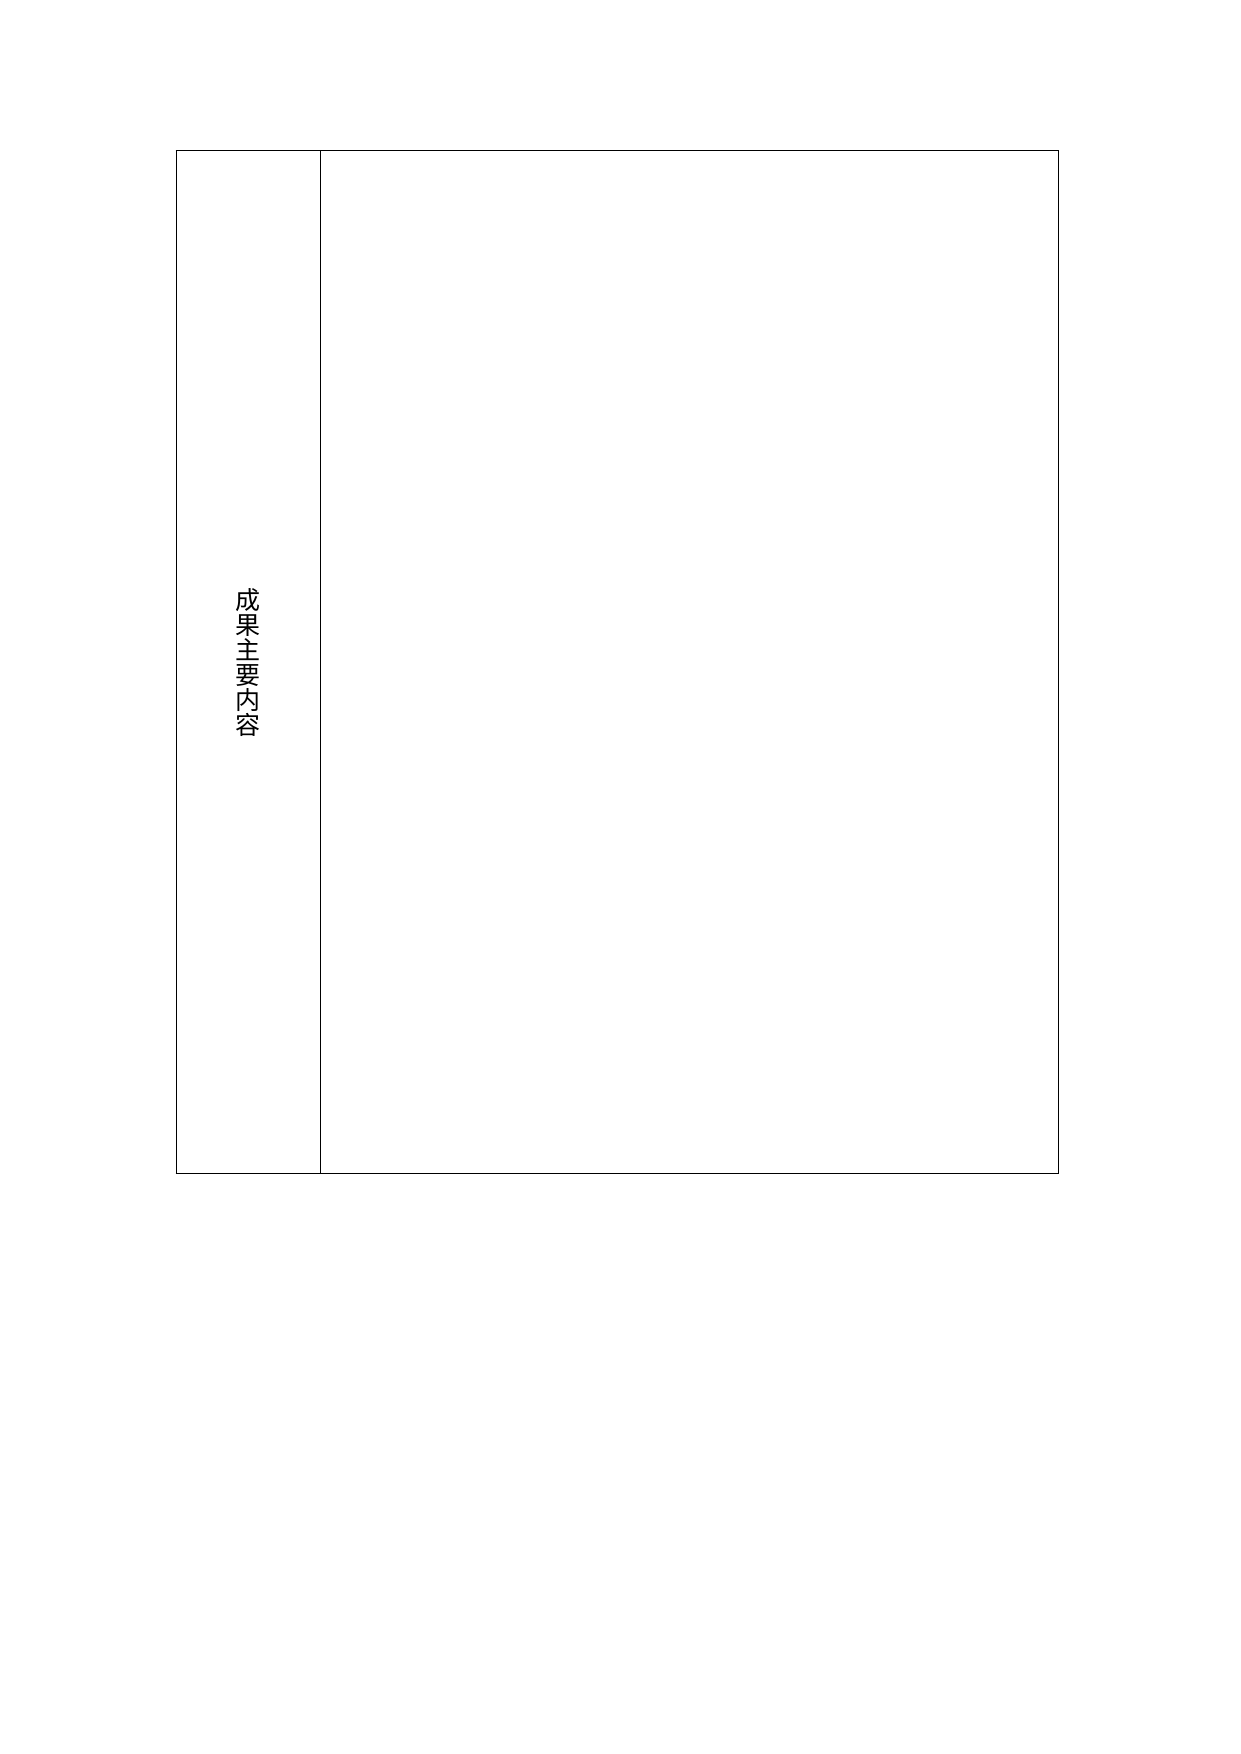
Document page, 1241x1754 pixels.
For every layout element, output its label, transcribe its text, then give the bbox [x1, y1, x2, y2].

table_cell 成果主要内容 [177, 151, 320, 1173]
table_cell [321, 151, 1058, 1173]
